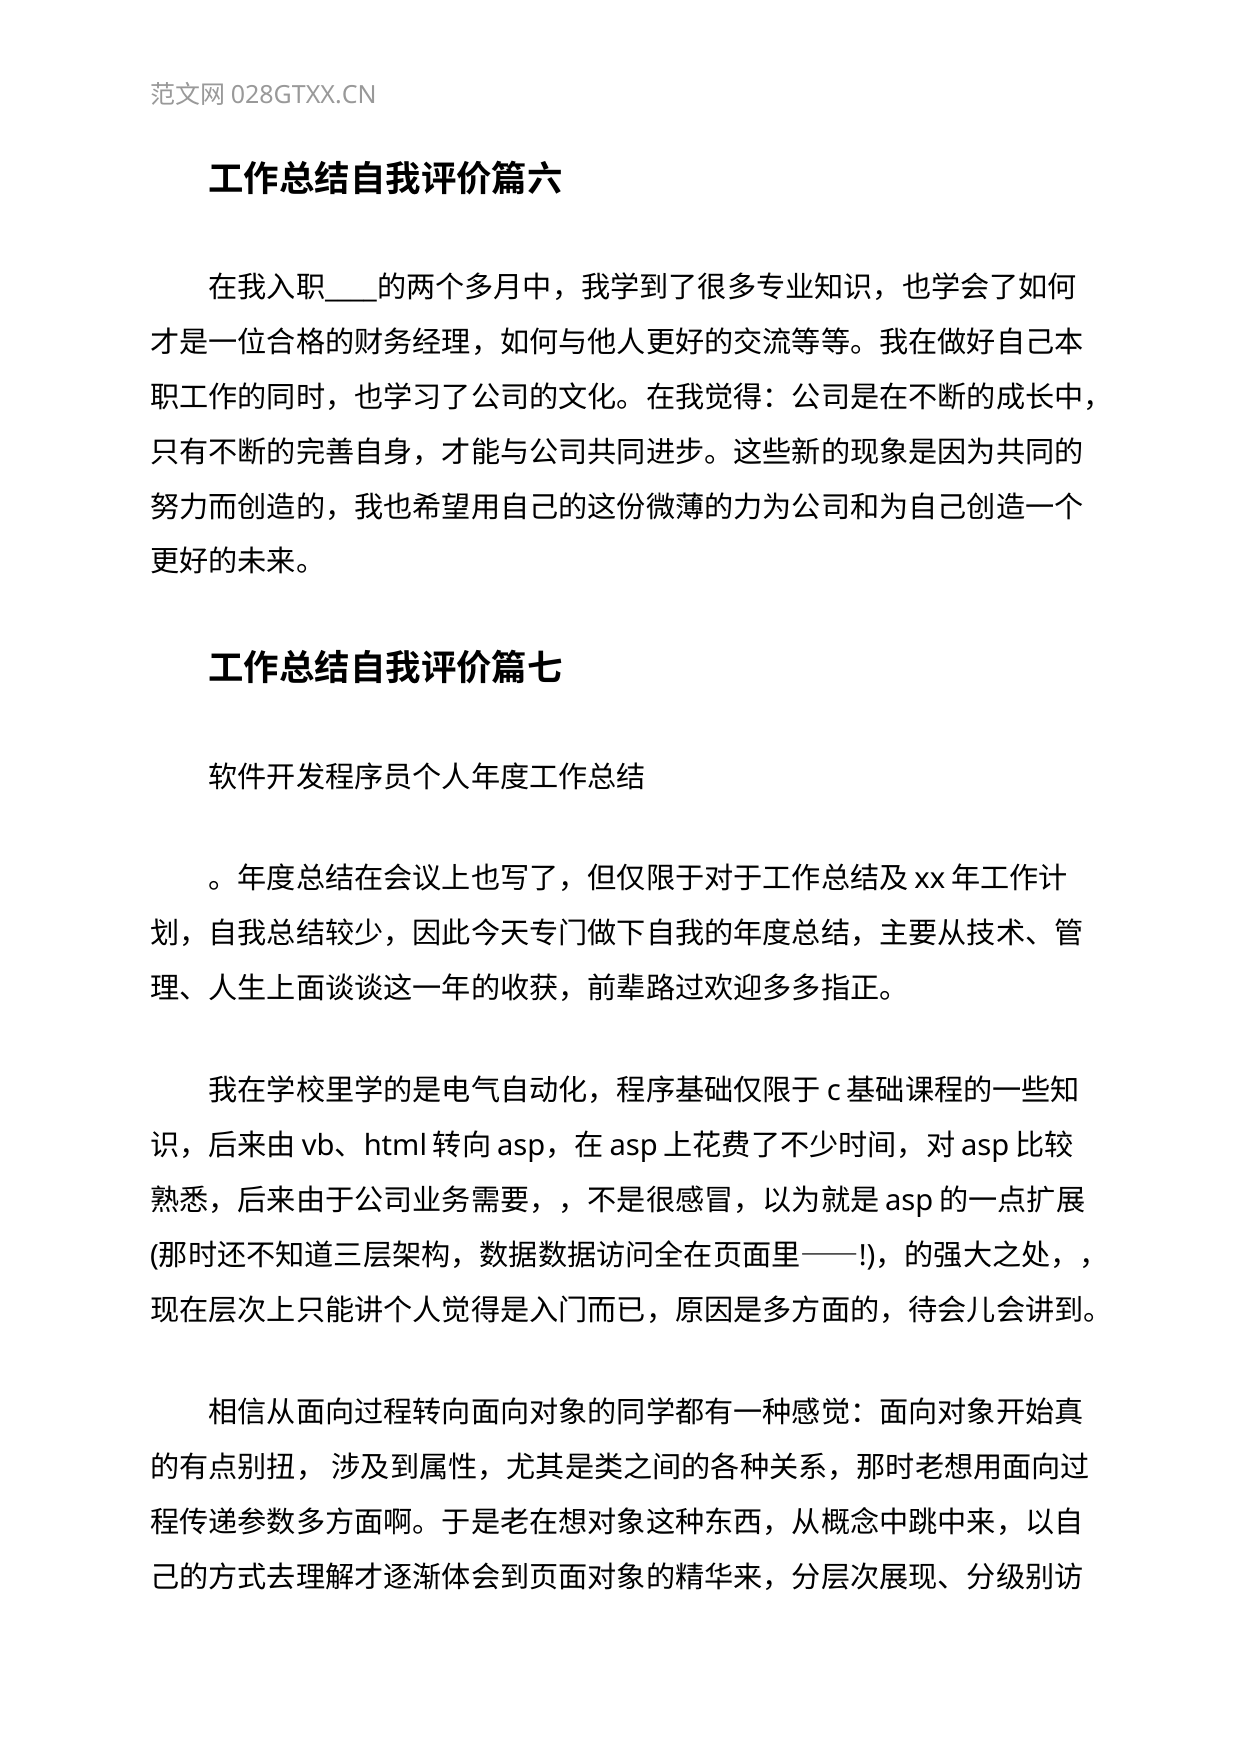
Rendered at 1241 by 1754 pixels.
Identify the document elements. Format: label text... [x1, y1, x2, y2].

text 在我入职____的两个多月中，我学到了很多专业知识，也学会了如何才是一位合格的财务经理，如何与他人更好的交流等等。我在做好自己本职工作的同时，也学习了公司的文化。在我觉得：公司是在不断的成长中，只有不断的完善自身，才能与公司共同进步。这些新的现象是因为共同的努力而创造的，我也希望用自己的这份微薄的力为公司和为自己创造一个更好的未来。 [150, 263, 1090, 580]
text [150, 1388, 1090, 1595]
text 软件开发程序员个人年度工作总结 [150, 753, 1090, 796]
text 我在学校里学的是电气自动化，程序基础仅限于c基础课程的一些知识，后来由vb、html转向asp，在asp上花费了不少时间，对asp比较熟悉，后来由于公司业务需要，，不是很感冒，以为就是asp的一点扩展(那时还不知道三层架构，数据数据访问全在页面里——!)，的强大之处，，现在层次上只能讲个人觉得是入门而已，原因是多方面的，待会儿会讲到。 [150, 1067, 1090, 1329]
text 工作总结自我评价篇六 [150, 150, 1090, 201]
text 工作总结自我评价篇七 [150, 640, 1090, 691]
text 。年度总结在会议上也写了，但仅限于对于工作总结及xx年工作计划，自我总结较少，因此今天专门做下自我的年度总结，主要从技术、管理、人生上面谈谈这一年的收获，前辈路过欢迎多多指正。 [150, 855, 1090, 1007]
